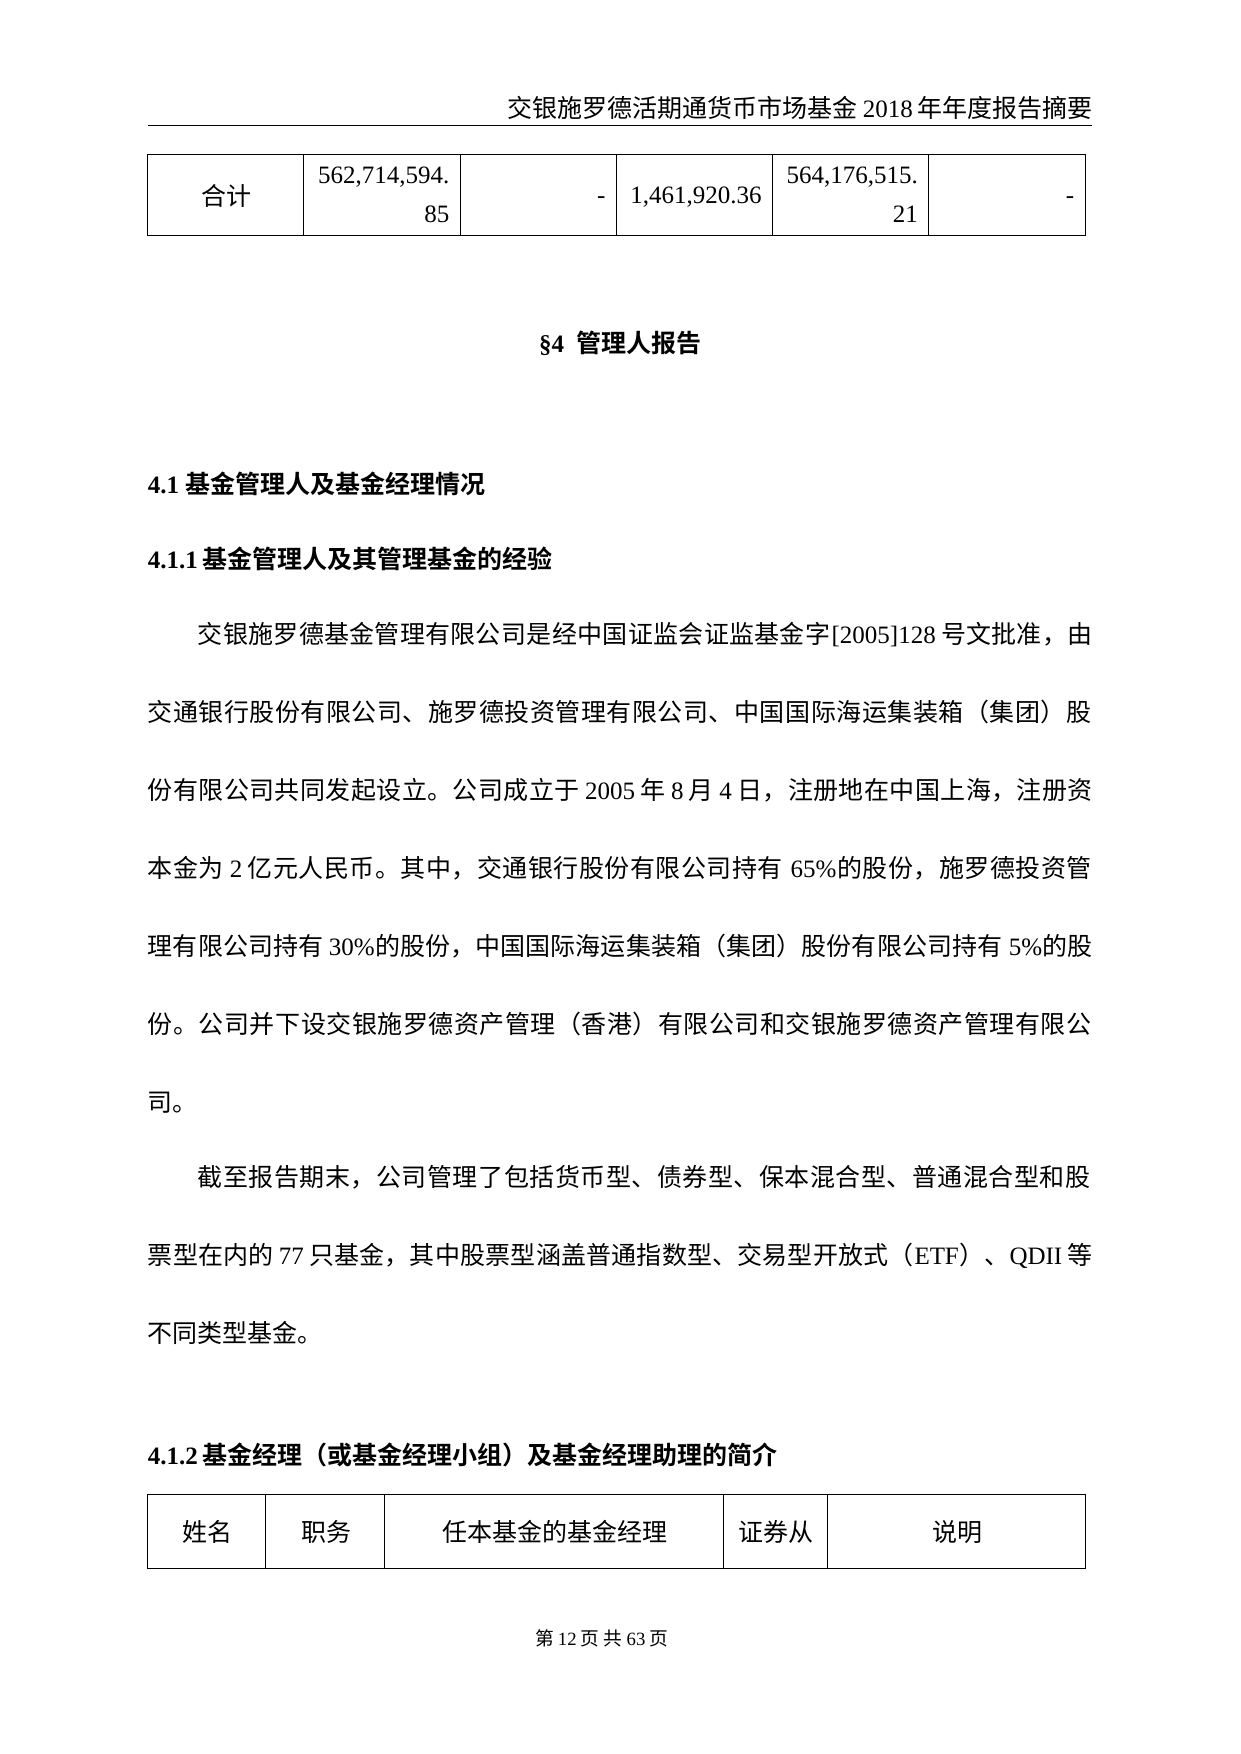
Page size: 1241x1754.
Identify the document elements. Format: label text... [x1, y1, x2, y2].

table_header 姓名 [148, 1495, 265, 1568]
table_cell 562,714,594.85 [304, 155, 460, 235]
subtitle §4 管理人报告 [148, 309, 1092, 374]
text 交银施罗德基金管理有限公司是经中国证监会证监基金字[2005]128号文批准，由交通银行股份有限公司、施罗德投资管理有限公司、中国国际海运集装箱（集团）股份有限公司共同发起设立。公司成立于2005年8月4日，注册地在中国上海，注册资本金为2亿元人民币。其中，交通银行股份有限公司持有65%的股份，施罗德投资管理有限公司持有30%的股份，中国国际海运集装箱（集团）股份有限公司持有5%的股份。公司并下设交银施罗德资产管理（香港）有限公司和交银施罗德资产管理有限公司。 [148, 600, 1092, 1133]
table_header 职务 [266, 1495, 384, 1568]
subtitle 4.1.2基金经理（或基金经理小组）及基金经理助理的简介 [148, 1421, 1092, 1486]
table_cell 1,461,920.36 [617, 155, 772, 235]
subtitle 4.1 基金管理人及基金经理情况 [148, 450, 1092, 515]
table_cell - [929, 155, 1085, 235]
text 截至报告期末，公司管理了包括货币型、债券型、保本混合型、普通混合型和股票型在内的77只基金，其中股票型涵盖普通指数型、交易型开放式（ETF）、QDII等不同类型基金。 [148, 1143, 1092, 1364]
table_cell 合计 [148, 155, 303, 235]
subtitle 4.1.1基金管理人及其管理基金的经验 [148, 525, 1092, 590]
table_header 证券从业年限 [724, 1495, 827, 1568]
table_header 说明 [828, 1495, 1085, 1568]
table_cell 564,176,515.21 [773, 155, 928, 235]
table_cell - [461, 155, 616, 235]
table_header 任本基金的基金经理 （助理）期限 [385, 1495, 723, 1568]
